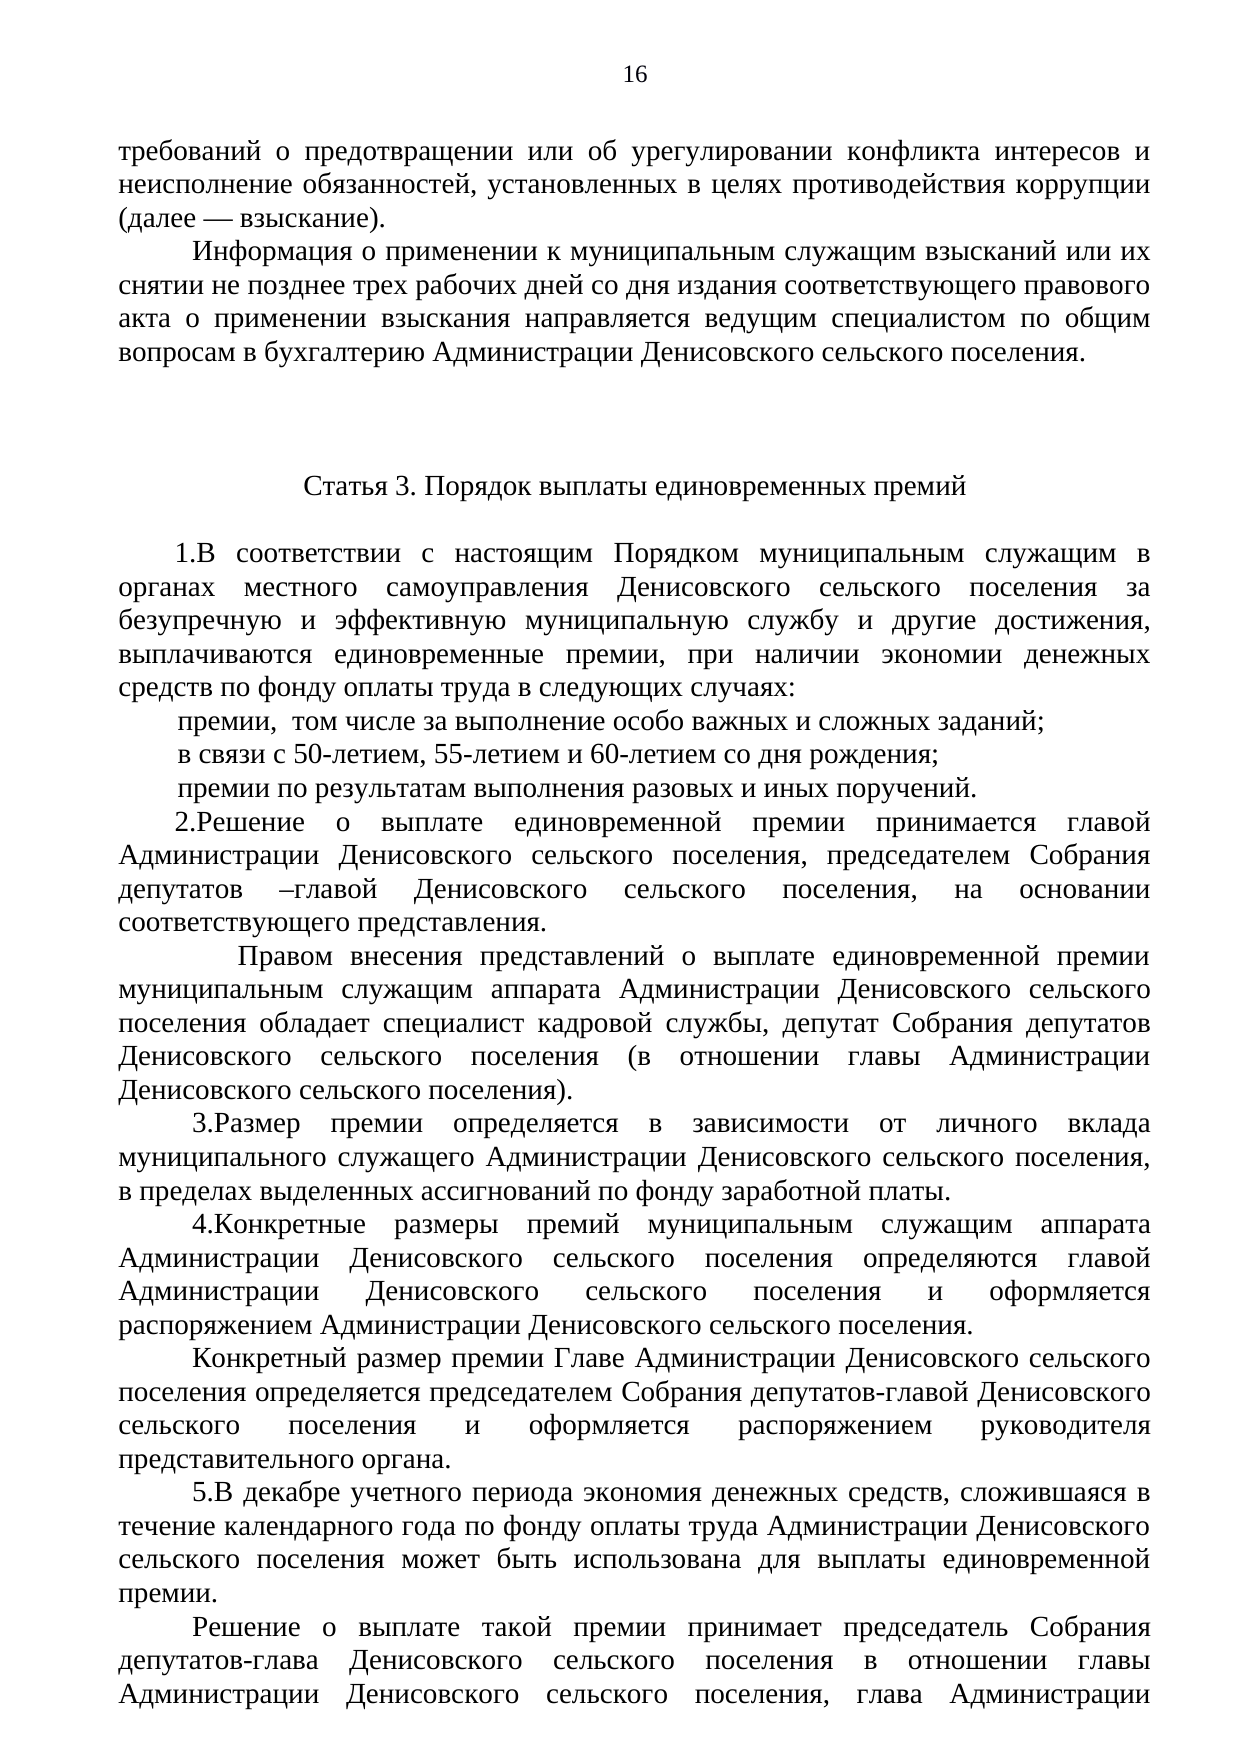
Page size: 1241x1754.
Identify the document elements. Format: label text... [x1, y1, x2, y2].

text Правом внесения представлений о выплате единовременной премии муниципальным служащим аппарата Администрации Денисовского сельского поселения обладает специалист кадровой службы, депутат Собрания депутатов Денисовского сельского поселения (в отношении главы Администрации Денисовского сельского поселения). [118, 938, 1152, 1106]
text Конкретный размер премии Главе Администрации Денисовского сельского поселения определяется председателем Собрания депутатов-главой Денисовского сельского поселения и оформляется распоряжением руководителя представительного органа. [118, 1340, 1152, 1474]
text 2.Решение о выплате единовременной премии принимается главой Администрации Денисовского сельского поселения, председателем Собрания депутатов –главой Денисовского сельского поселения, на основании соответствующего представления. [118, 804, 1152, 938]
text в связи с 50-летием, 55-летием и 60-летием со дня рождения; [118, 737, 1152, 770]
text Статья 3. Порядок выплаты единовременных премий [118, 468, 1152, 502]
text премии по результатам выполнения разовых и иных поручений. [118, 770, 1152, 804]
text 1.В соответствии с настоящим Порядком муниципальным служащим в органах местного самоуправления Денисовского сельского поселения за безупречную и эффективную муниципальную службу и другие достижения, выплачиваются единовременные премии, при наличии экономии денежных средств по фонду оплаты труда в следующих случаях: [118, 535, 1152, 703]
text премии, том числе за выполнение особо важных и сложных заданий; [118, 703, 1152, 737]
text Информация о применении к муниципальным служащим взысканий или их снятии не позднее трех рабочих дней со дня издания соответствующего правового акта о применении взыскания направляется ведущим специалистом по общим вопросам в бухгалтерию Администрации Денисовского сельского поселения. [118, 233, 1152, 368]
text 5.В декабре учетного периода экономия денежных средств, сложившаяся в течение календарного года по фонду оплаты труда Администрации Денисовского сельского поселения может быть использована для выплаты единовременной премии. [118, 1474, 1152, 1609]
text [118, 133, 1152, 233]
text 3.Размер премии определяется в зависимости от личного вклада муниципального служащего Администрации Денисовского сельского поселения, в пределах выделенных ассигнований по фонду заработной платы. [118, 1106, 1152, 1206]
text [118, 1609, 1152, 1709]
text 4.Конкретные размеры премий муниципальным служащим аппарата Администрации Денисовского сельского поселения определяются главой Администрации Денисовского сельского поселения и оформляется распоряжением Администрации Денисовского сельского поселения. [118, 1206, 1152, 1340]
